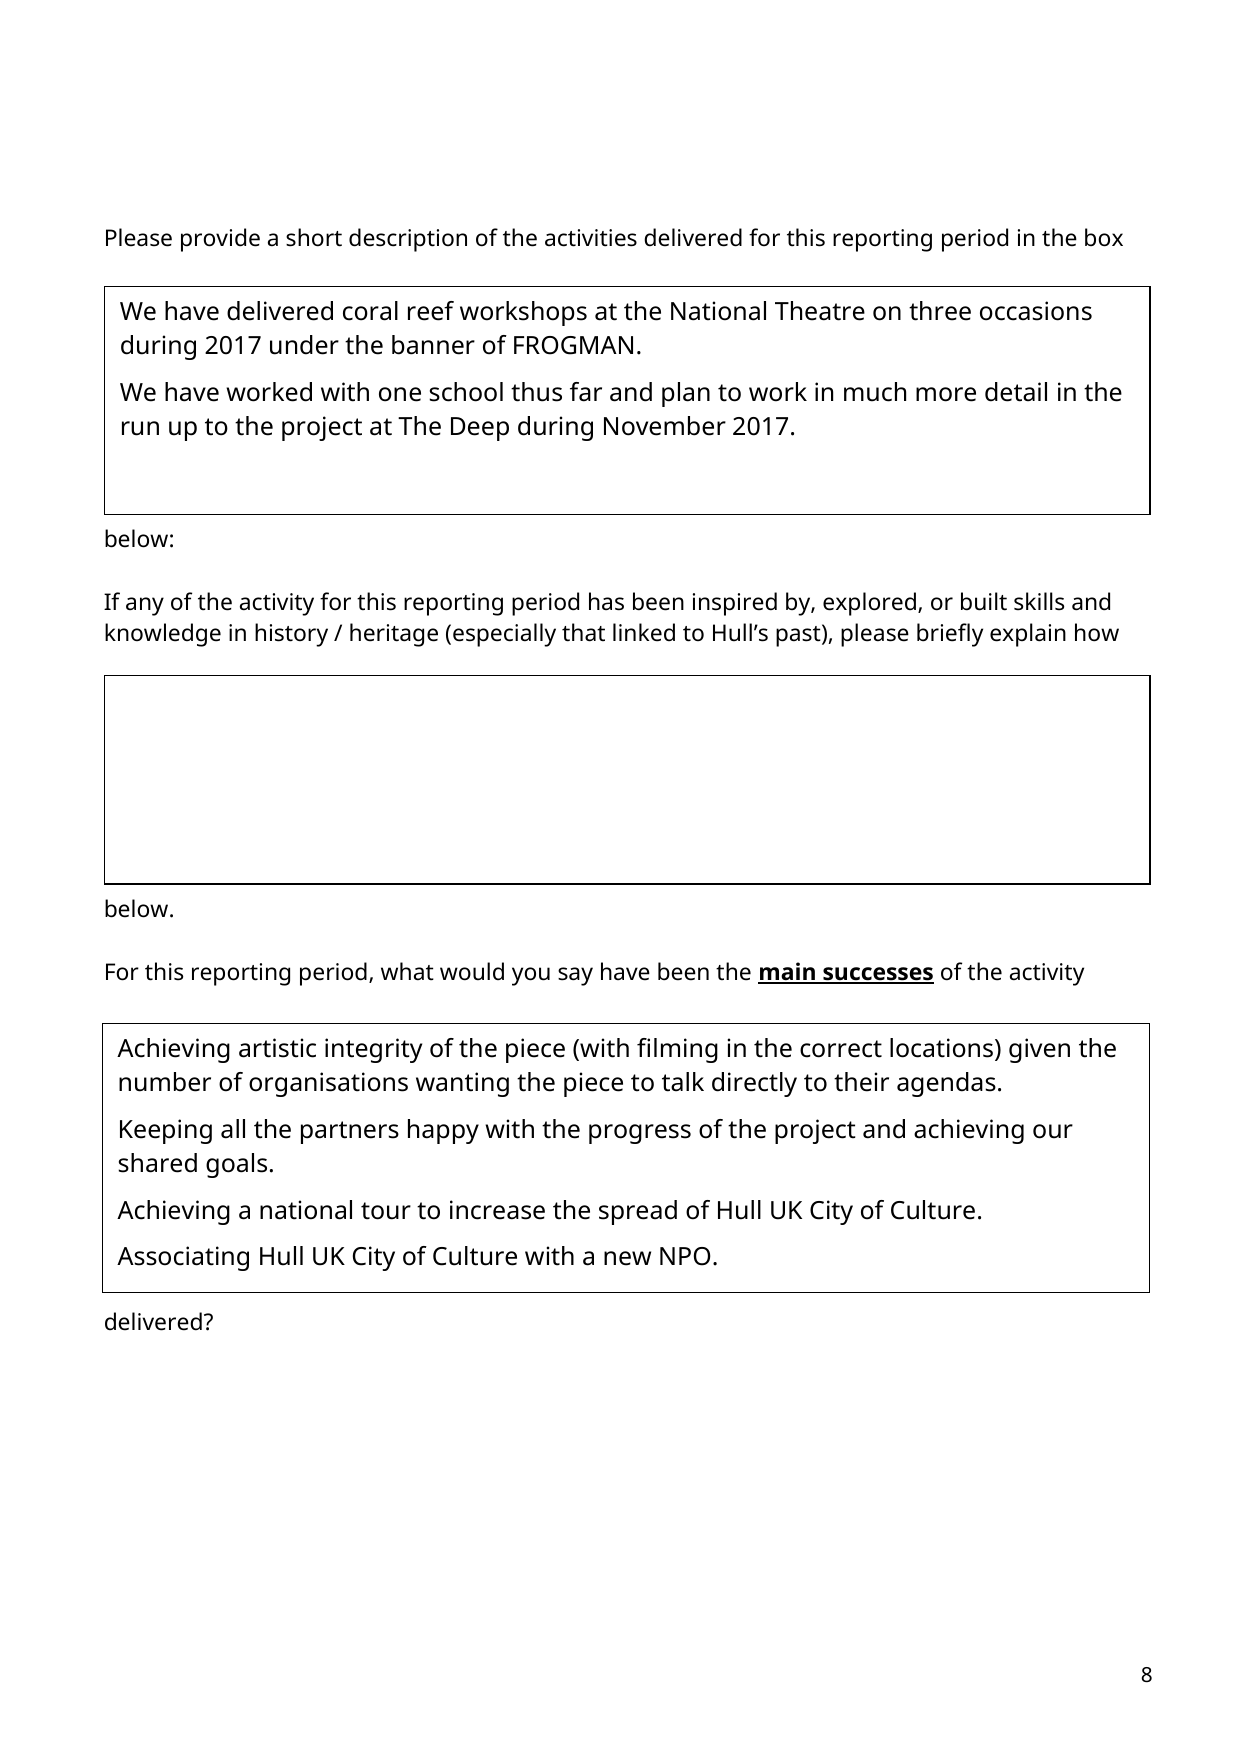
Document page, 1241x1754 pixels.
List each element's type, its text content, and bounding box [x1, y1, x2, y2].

text Please provide a short description of the activities delivered for this reporting period in the box below: [103, 222, 1152, 554]
text If any of the activity for this reporting period has been inspired by, explored, or built skills and knowledge in history / heritage (especially that linked to Hull’s past), please briefly explain how below. [103, 585, 1152, 924]
text For this reporting period, what would you say have been the main successes of the activity delivered? [103, 956, 1152, 1337]
